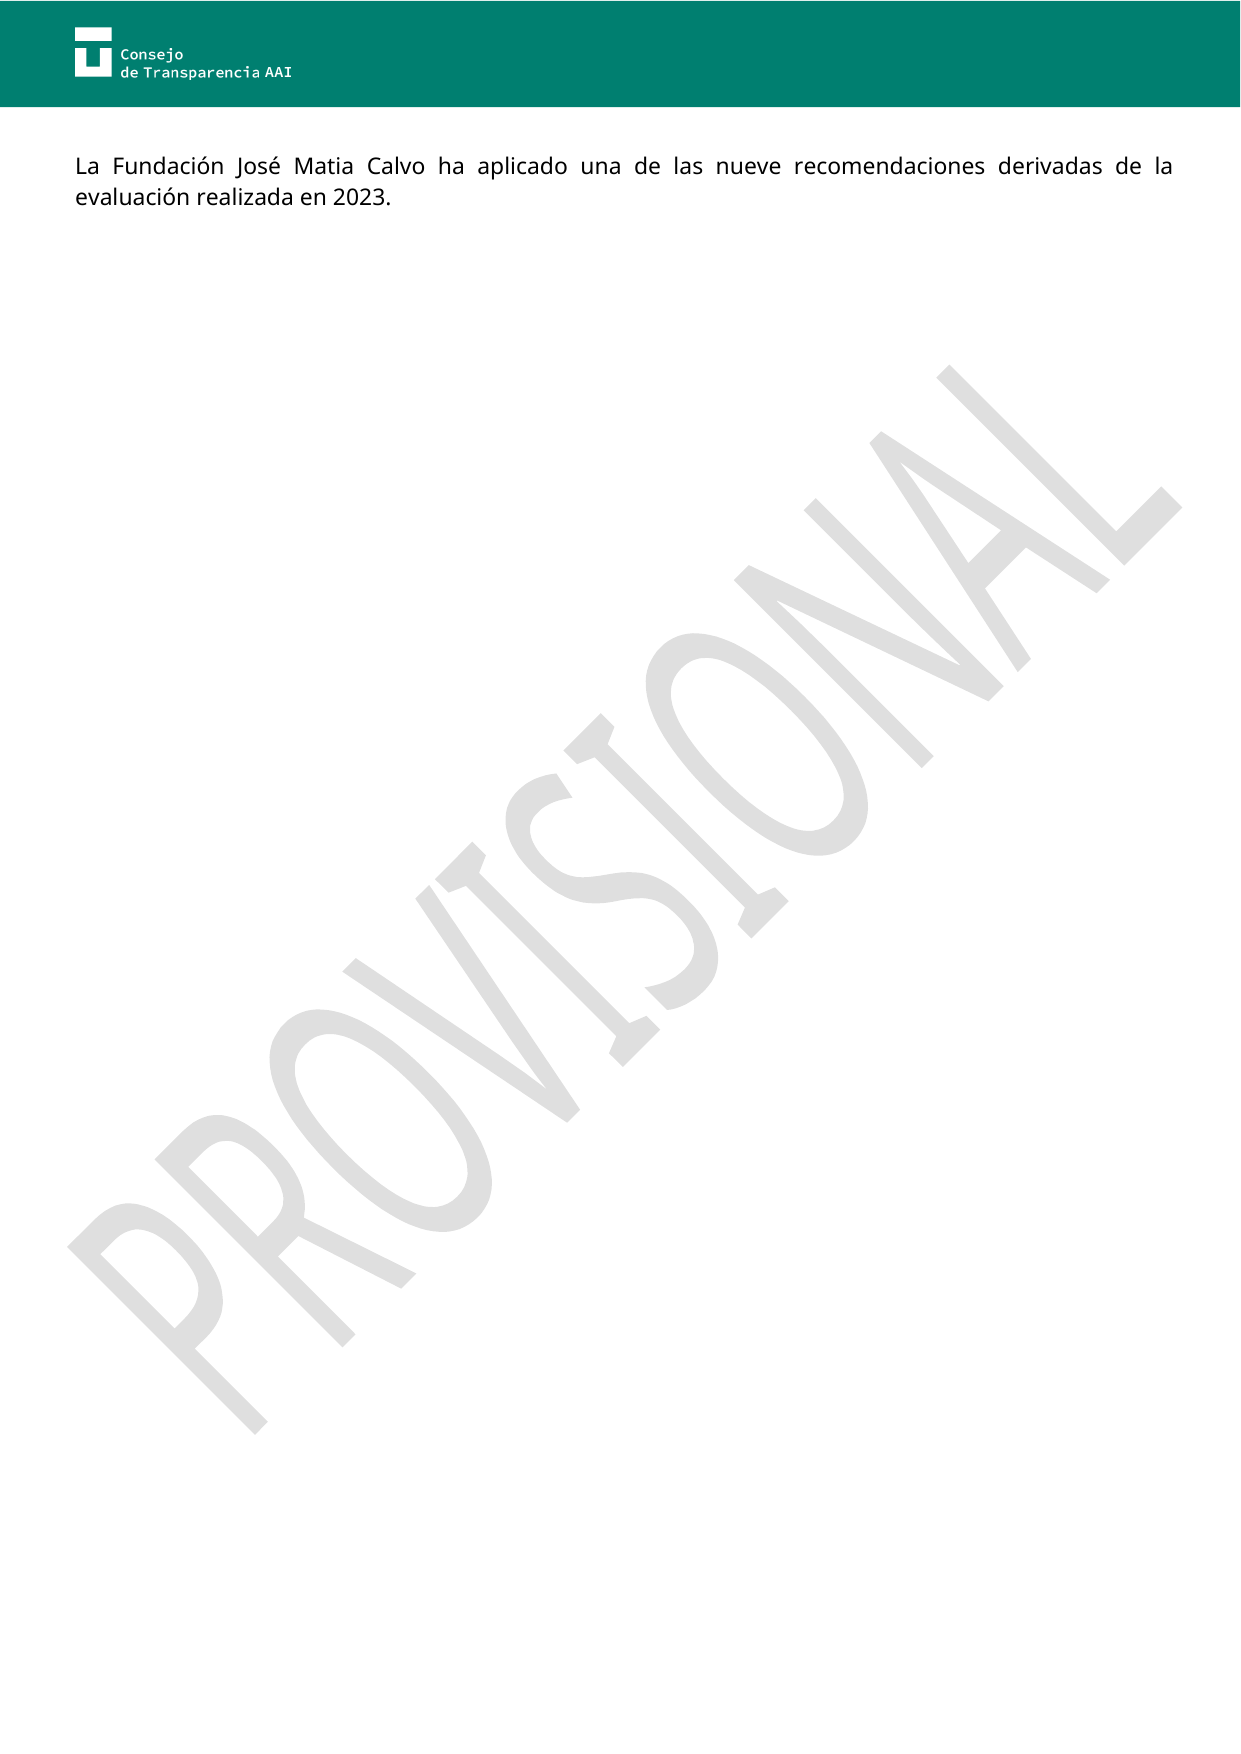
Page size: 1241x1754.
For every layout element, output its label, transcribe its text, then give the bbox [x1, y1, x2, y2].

picture [121, 48, 259, 80]
picture [265, 67, 291, 77]
text La Fundación José Matia Calvo ha aplicado una de las nueve recomendaciones derivadas de la evaluación realizada en 2023. [75, 150, 1174, 212]
